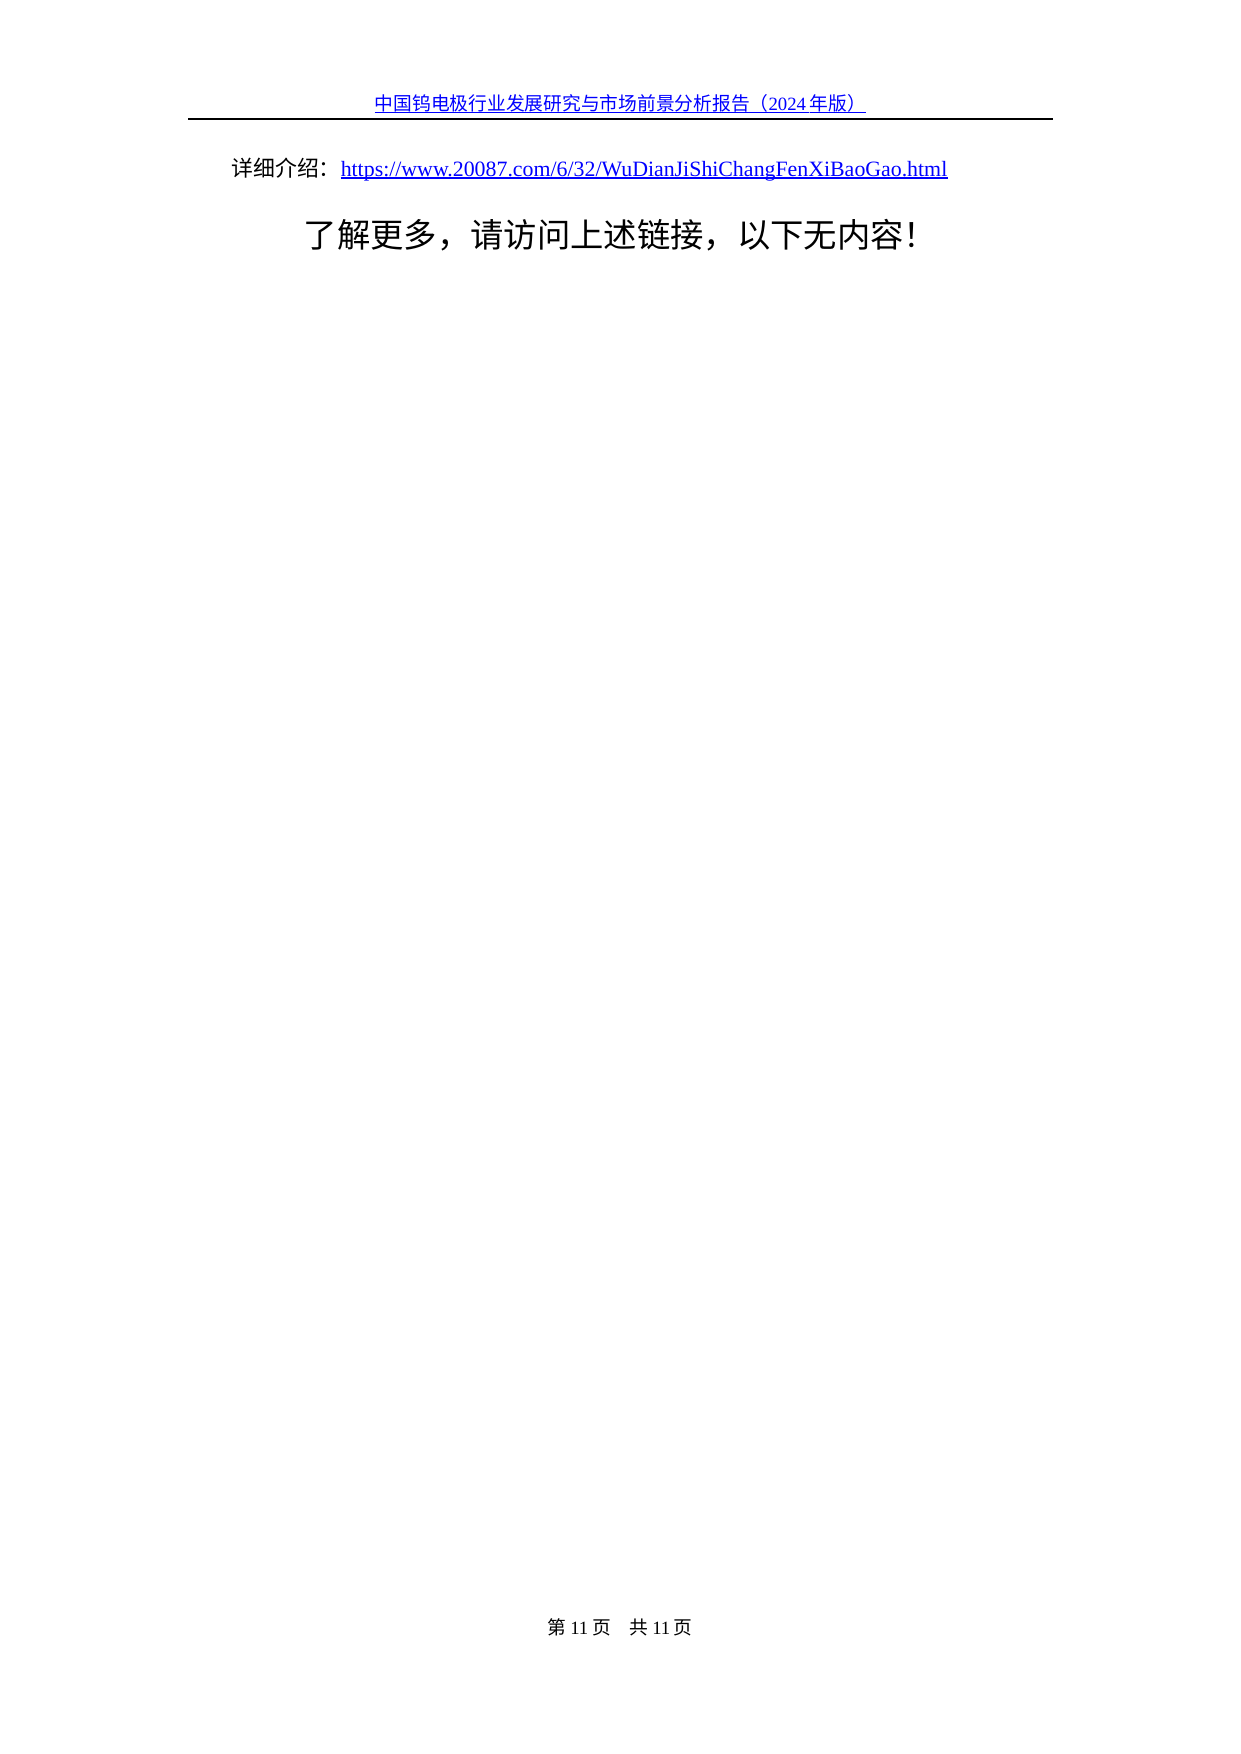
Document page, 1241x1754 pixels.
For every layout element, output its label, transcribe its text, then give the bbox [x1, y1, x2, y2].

title 了解更多，请访问上述链接，以下无内容！ [187, 200, 1053, 265]
text 详细介绍：https://www.20087.com/6/32/WuDianJiShiChangFenXiBaoGao.html [187, 150, 1053, 183]
